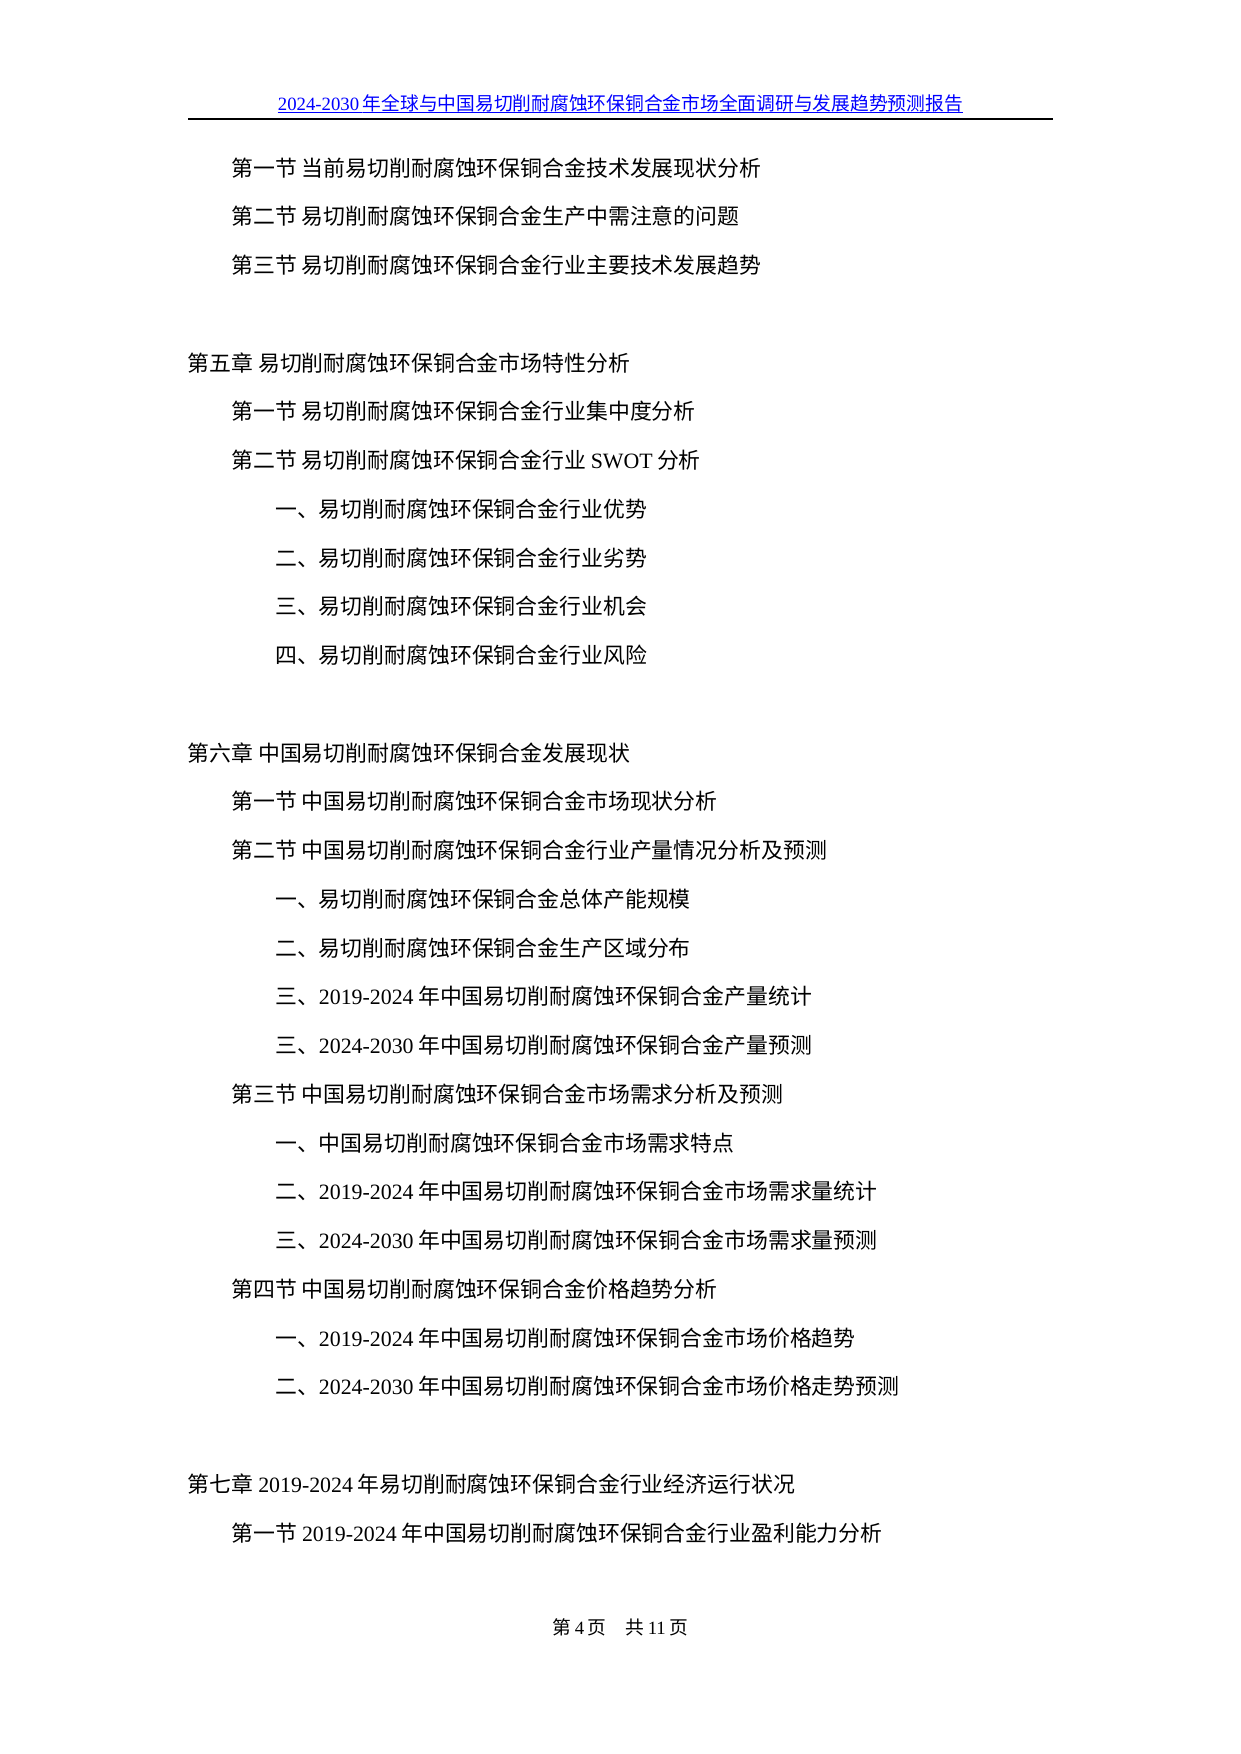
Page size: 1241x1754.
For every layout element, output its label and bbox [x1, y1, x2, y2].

text [187, 150, 1053, 1548]
